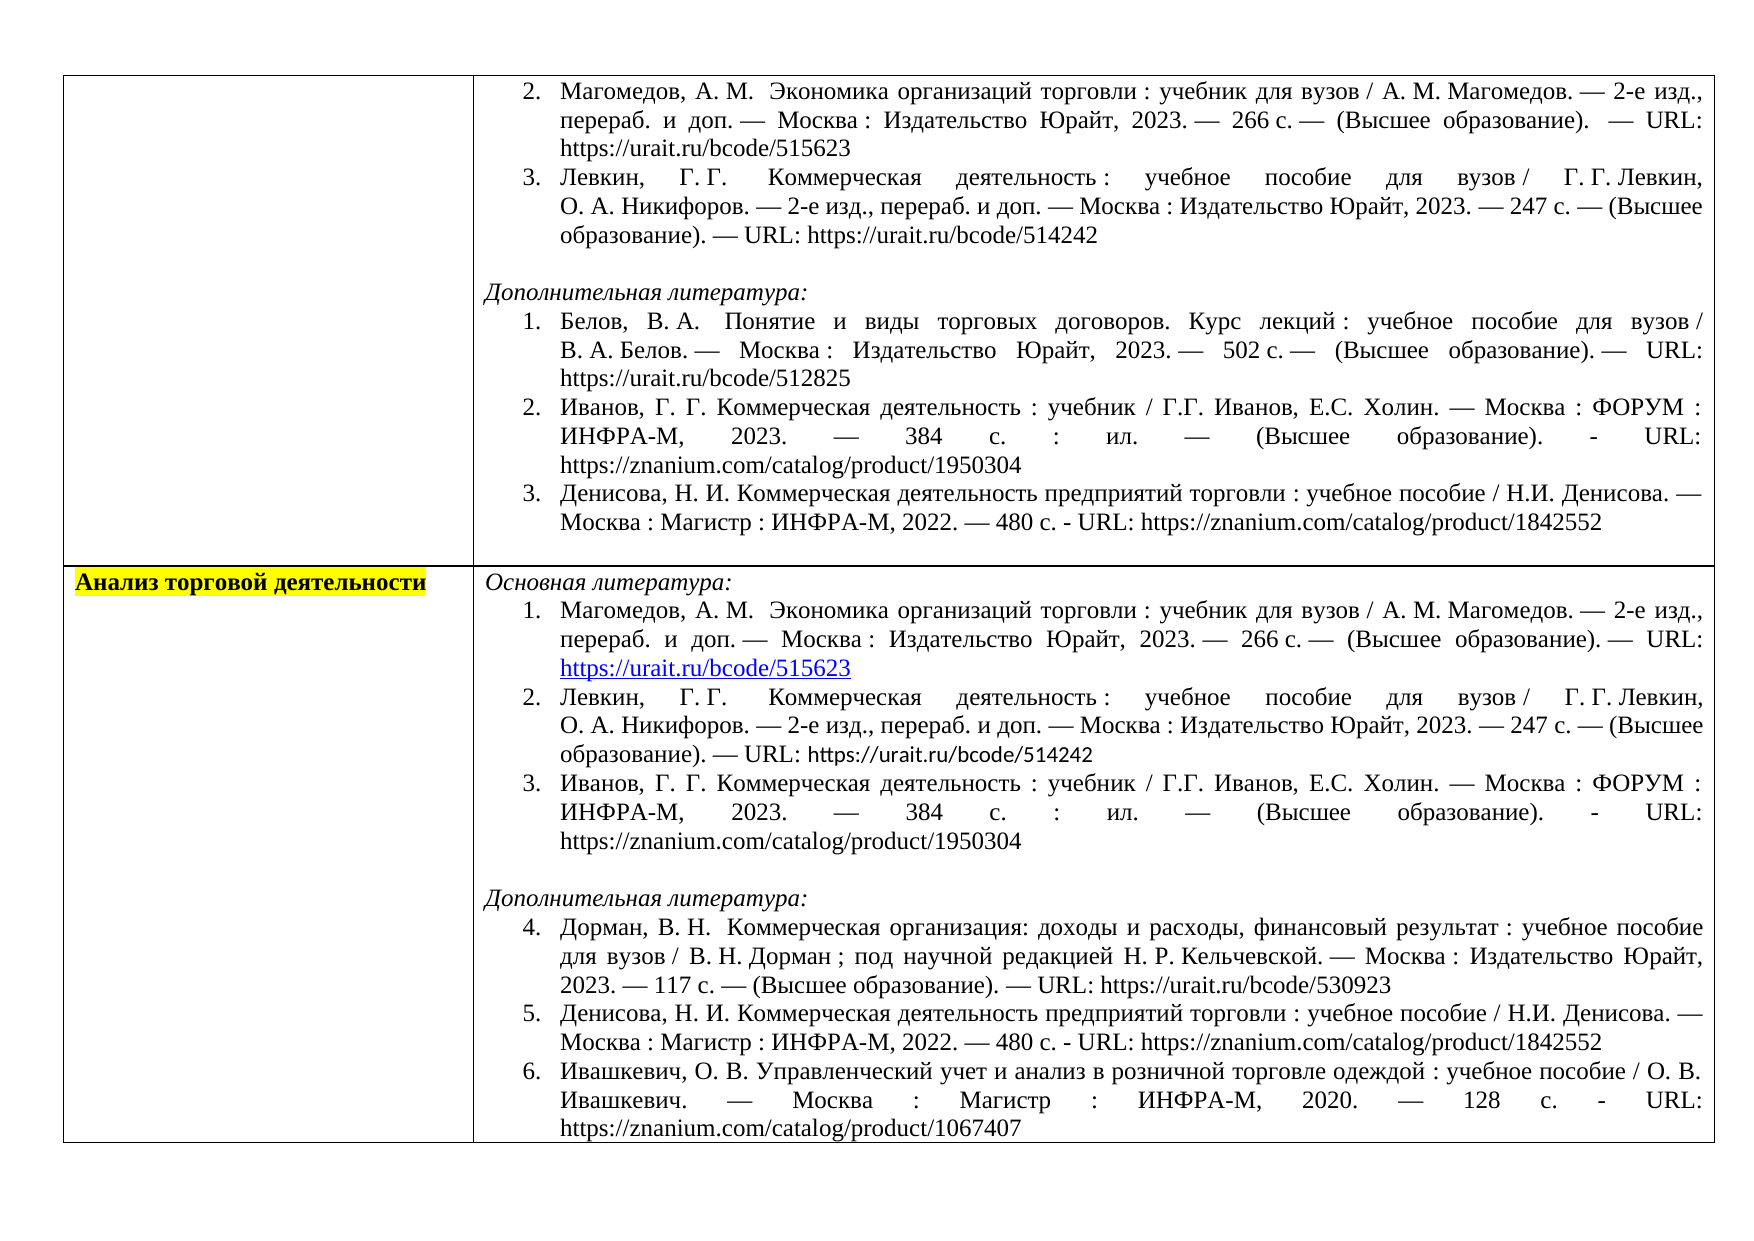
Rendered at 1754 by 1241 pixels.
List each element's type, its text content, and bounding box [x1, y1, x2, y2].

table_header Анализ торговой деятельности [64, 567, 473, 1142]
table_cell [64, 76, 473, 565]
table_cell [474, 76, 1714, 565]
table_header Основная литература: Магомедов, А. М. Экономика организаций торговли : учебник для вузов / А. М. Магомедов. — 2-е изд., перераб. и доп. — Москва : Издательство Юрайт, 2023. — 266 с. — (Высшее образование). — URL: https://urait.ru/bcode/515623 Левкин, Г. Г. Коммерческая деятельность : учебное пособие для вузов / Г. Г. Левкин, О. А. Никифоров. — 2-е изд., перераб. и доп. — Москва : Издательство Юрайт, 2023. — 247 с. — (Высшее образование). — URL: https://urait.ru/bcode/514242 Иванов, Г. Г. Коммерческая деятельность : учебник / Г.Г. Иванов, Е.С. Холин. — Москва : ФОРУМ : ИНФРА-М, 2023. — 384 с. : ил. — (Высшее образование). - URL: https://znanium.com/catalog/product/1950304 Дополнительная литература: Дорман, В. Н. Коммерческая организация: доходы и расходы, финансовый результат : учебное пособие для вузов / В. Н. Дорман ; под научной редакцией Н. Р. Кельчевской. — Москва : Издательство Юрайт, 2023. — 117 с. — (Высшее образование). — URL: https://urait.ru/bcode/530923 Денисова, Н. И. Коммерческая деятельность предприятий торговли : учебное пособие / Н.И. Денисова. — Москва : Магистр : ИНФРА-М, 2022. — 480 с. - URL: https://znanium.com/catalog/product/1842552 Ивашкевич, О. В. Управленческий учет и анализ в розничной торговле одеждой : учебное пособие / О. В. Ивашкевич. — Москва : Магистр : ИНФРА-М, 2020. — 128 с. - URL: https://znanium.com/catalog/product/1067407 [474, 567, 1714, 1142]
